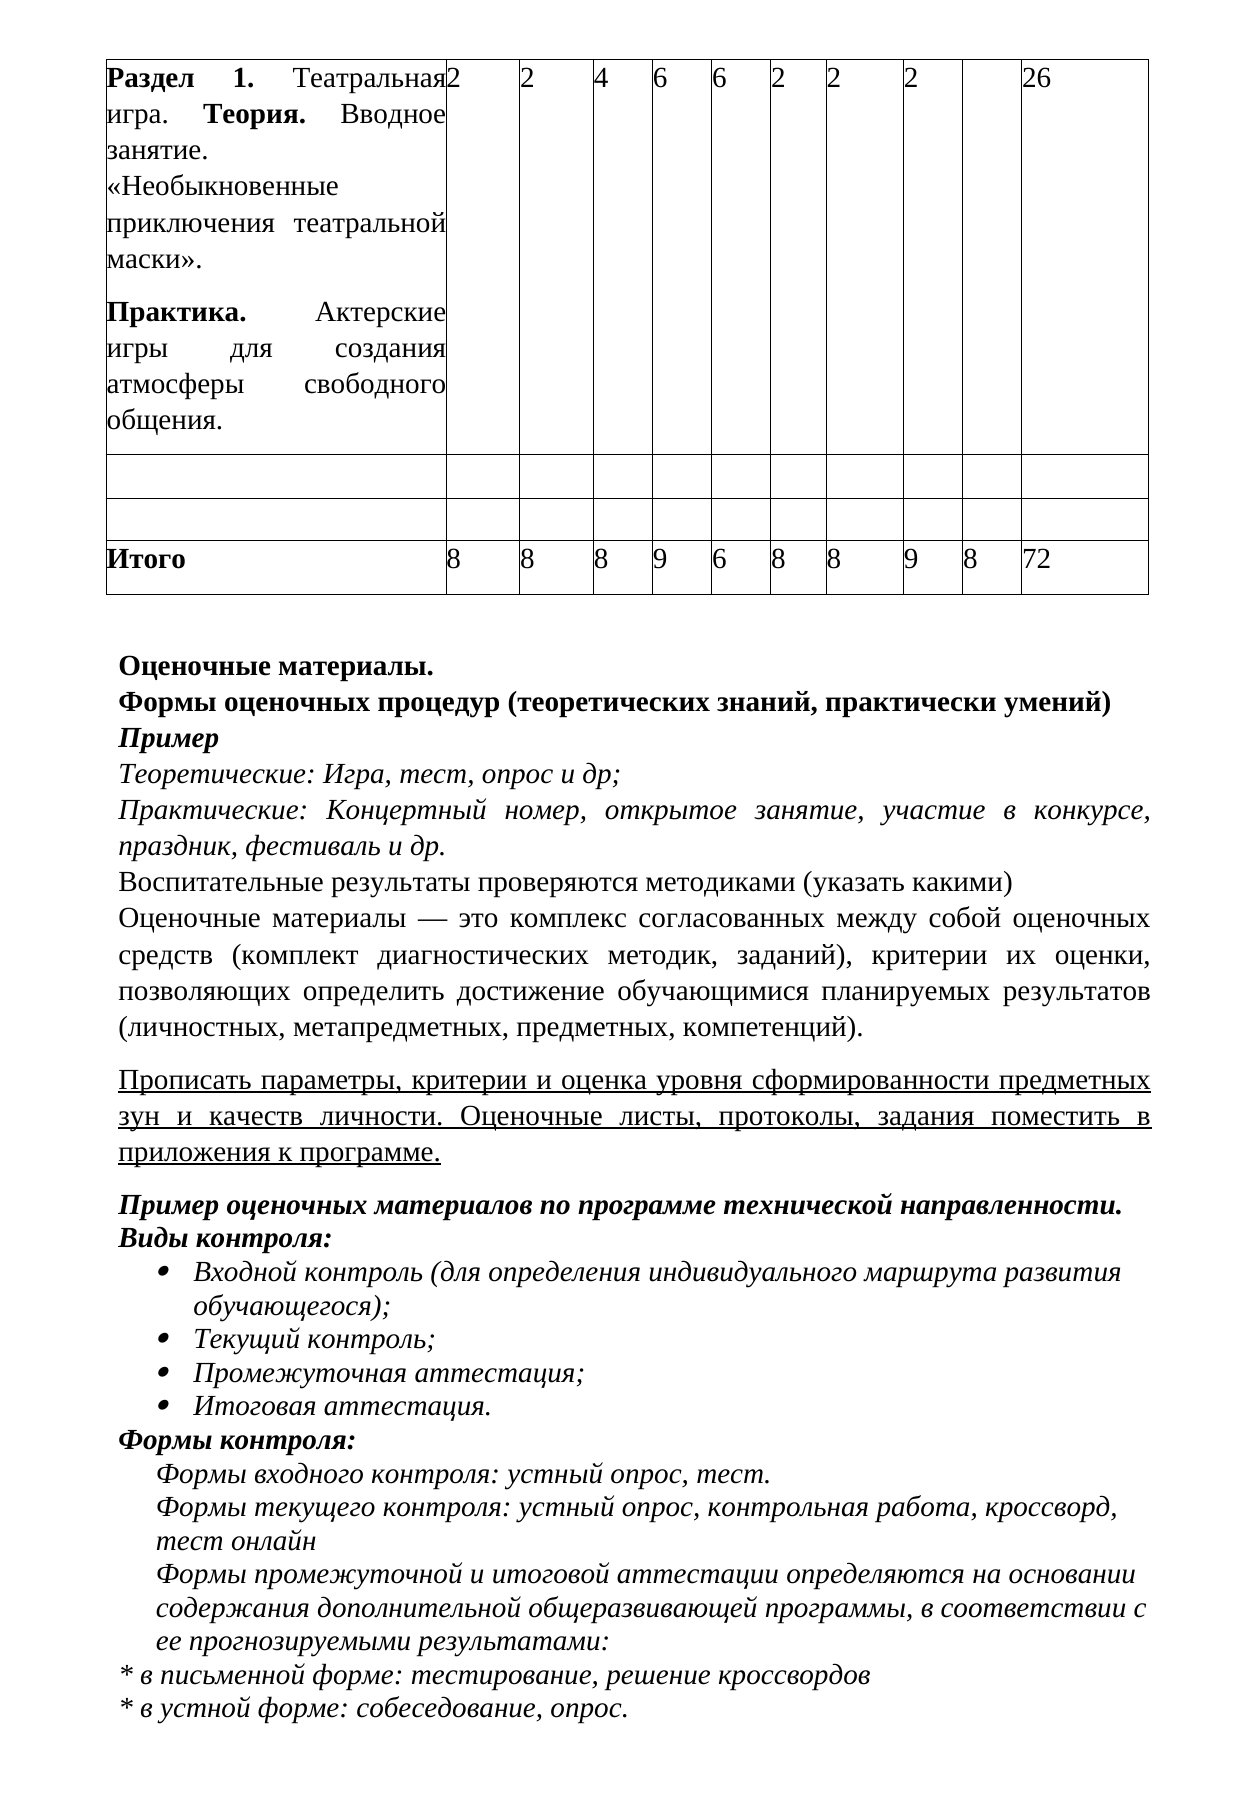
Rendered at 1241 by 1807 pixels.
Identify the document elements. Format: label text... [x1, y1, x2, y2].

table_cell [1022, 499, 1148, 540]
table_cell 4 [594, 60, 652, 454]
table_cell 6 [712, 60, 770, 454]
list Итоговая аттестация. [156, 1388, 1152, 1422]
text Пример оценочных материалов по программе технической направленности. [118, 1187, 1152, 1221]
table_cell [1022, 455, 1148, 497]
table_cell [904, 499, 962, 540]
table_cell [771, 499, 826, 540]
table_cell [904, 455, 962, 497]
table_cell [520, 499, 593, 540]
text Оценочные материалы. [118, 648, 1152, 681]
text Теоретические: Игра, тест, опрос и др; [118, 756, 1152, 789]
table_cell 6 [712, 541, 770, 594]
table_cell [653, 455, 711, 497]
table_cell [447, 499, 519, 540]
table_cell 6 [653, 60, 711, 454]
table_cell [594, 455, 652, 497]
table_cell 2 [520, 60, 593, 454]
text Прописать параметры, критерии и оценка уровня сформированности предметных зун и качеств личности. Оценочные листы, протоколы, задания поместить в приложения к программе. [118, 1129, 1152, 1168]
text * в устной форме: собеседование, опрос. [118, 1691, 1152, 1724]
text Прописать параметры, критерии и оценка уровня сформированности предметных зун и качеств личности. Оценочные листы, протоколы, задания поместить в приложения к программе. [118, 1062, 1152, 1127]
table_cell 8 [447, 541, 519, 594]
text Оценочные материалы — это комплекс согласованных между собой оценочных средств (комплект диагностических методик, заданий), критерии их оценки, позволяющих определить достижение обучающимися планируемых результатов (личностных, метапредметных, предметных, компетенций). [118, 901, 1152, 1043]
text Формы оценочных процедур (теоретических знаний, практически умений) [118, 684, 1152, 717]
table_cell 9 [904, 541, 962, 594]
text Виды контроля: [118, 1221, 1152, 1254]
table_cell [520, 455, 593, 497]
list Текущий контроль; [156, 1321, 1152, 1355]
table_cell [963, 455, 1021, 497]
text Формы входного контроля: устный опрос, тест. [156, 1456, 1152, 1489]
table_cell 8 [827, 541, 903, 594]
table_cell [107, 499, 446, 540]
text Пример [118, 720, 1152, 753]
list Входной контроль (для определения индивидуального маршрута развития обучающегося); [156, 1254, 1152, 1321]
table_cell [107, 455, 446, 497]
table_cell Раздел 1. Театральная игра. Теория. Вводное занятие. «Необыкновенные приключения театральной маски». Практика. Актерские игры для создания атмосферы свободного общения. [107, 60, 446, 454]
table_cell [712, 499, 770, 540]
text Формы промежуточной и итоговой аттестации определяются на основании содержания дополнительной общеразвивающей программы, в соответствии с ее прогнозируемыми результатами: [156, 1556, 1152, 1657]
table_cell 26 [1022, 60, 1148, 454]
table_cell 8 [963, 541, 1021, 594]
table_cell [712, 455, 770, 497]
table_cell [963, 499, 1021, 540]
table_cell 9 [653, 541, 711, 594]
table_cell [594, 499, 652, 540]
table_cell 8 [520, 541, 593, 594]
table_cell 2 [904, 60, 962, 454]
table_cell 8 [594, 541, 652, 594]
table_cell 8 [771, 541, 826, 594]
table_cell [963, 60, 1021, 454]
table_cell [447, 455, 519, 497]
table_cell [827, 499, 903, 540]
table_cell 72 [1022, 541, 1148, 594]
table_cell 2 [447, 60, 519, 454]
list Промежуточная аттестация; [156, 1355, 1152, 1388]
table_cell Итого [107, 541, 446, 594]
table_cell [827, 455, 903, 497]
text Практические: Концертный номер, открытое занятие, участие в конкурсе, праздник, фестиваль и др. [118, 792, 1152, 862]
text * в письменной форме: тестирование, решение кроссвордов [118, 1657, 1152, 1691]
table_cell [653, 499, 711, 540]
text Формы контроля: [118, 1422, 1152, 1456]
table_cell 2 [771, 60, 826, 454]
table_cell [771, 455, 826, 497]
table_cell 2 [827, 60, 903, 454]
text Формы текущего контроля: устный опрос, контрольная работа, кроссворд, тест онлайн [156, 1489, 1152, 1556]
text Воспитательные результаты проверяются методиками (указать какими) [118, 864, 1152, 898]
